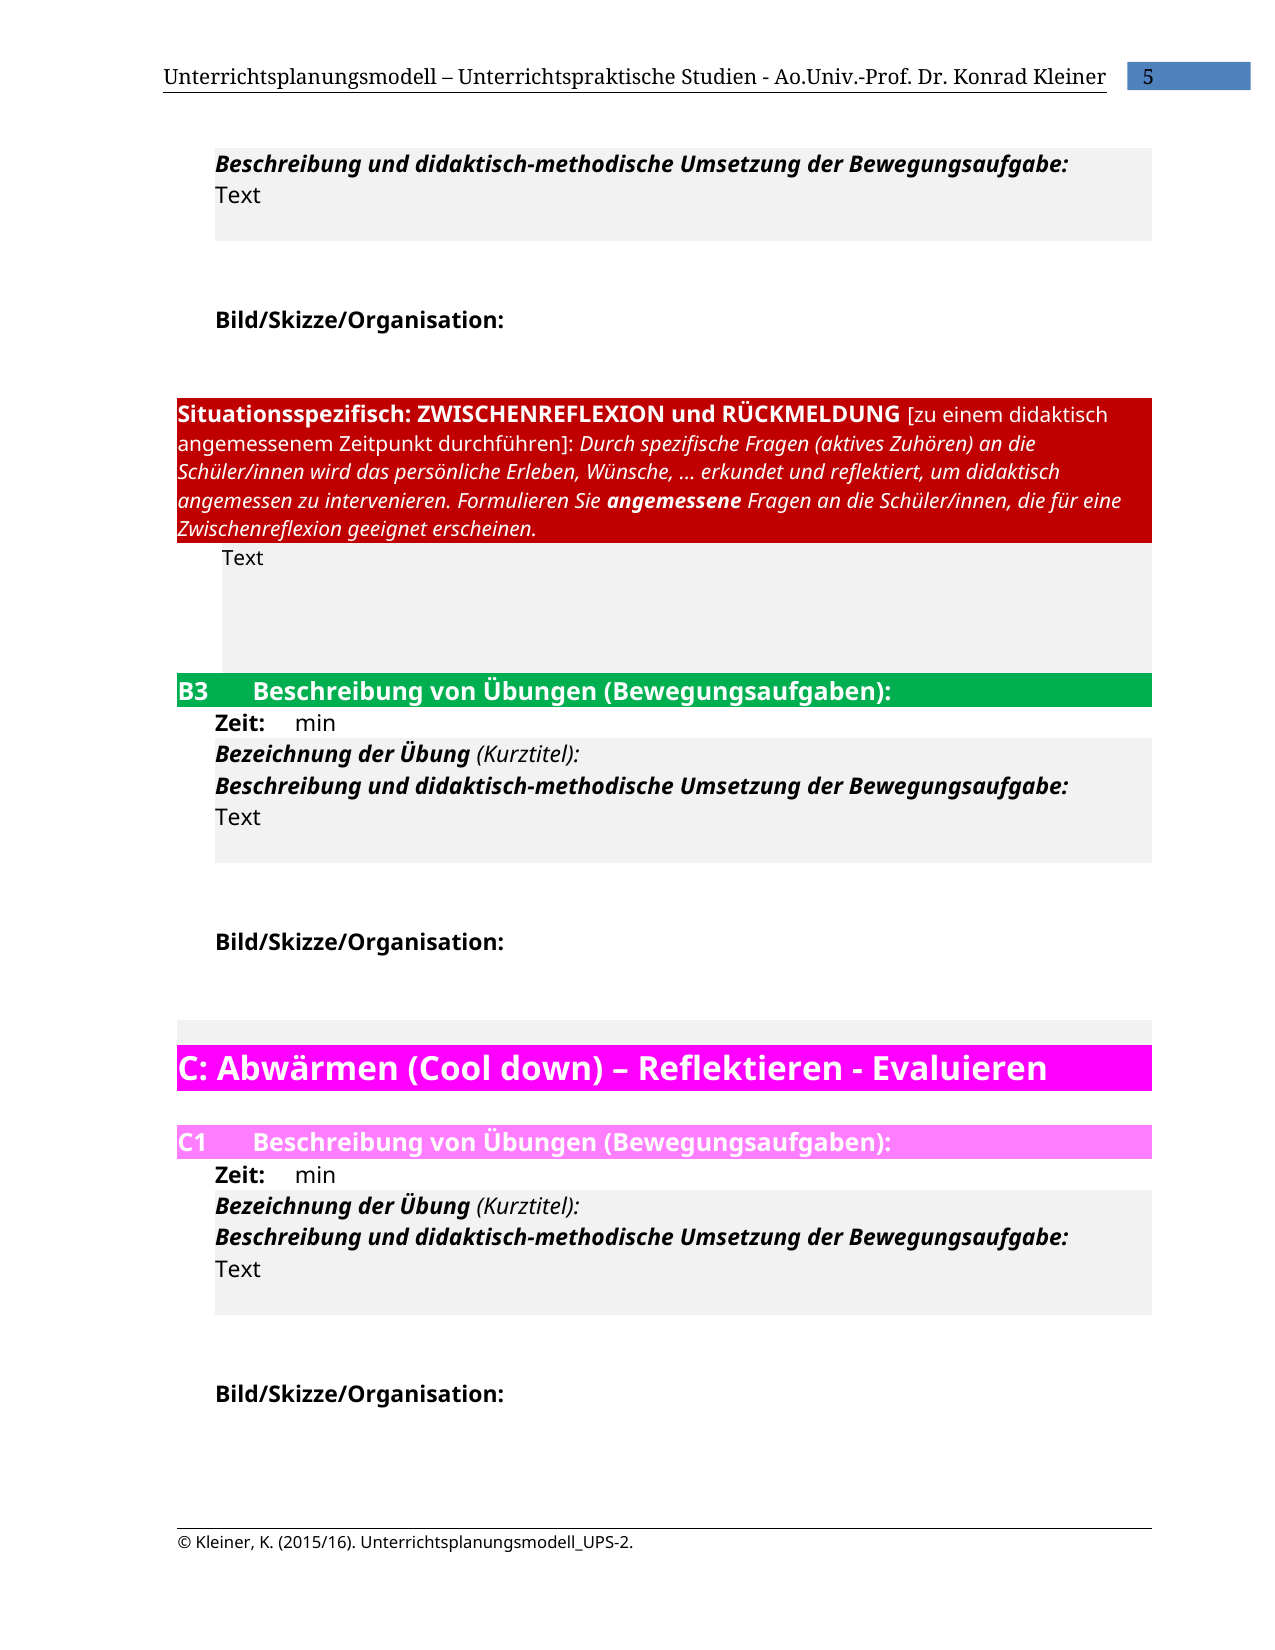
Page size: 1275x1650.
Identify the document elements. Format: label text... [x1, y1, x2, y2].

text Text [215, 801, 1152, 832]
text Bezeichnung der Übung (Kurztitel): [215, 1190, 1152, 1221]
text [215, 1221, 1152, 1252]
text Text [215, 1252, 1152, 1284]
text Situationsspezifisch: ZWISCHENREFLEXION und RÜCKMELDUNG [zu einem didaktisch angemessenem Zeitpunkt durchführen]: Durch spezifische Fragen (aktives Zuhören) an die Schüler/innen wird das persönliche Erleben, Wünsche, … erkundet und reflektiert, um didaktisch angemessen zu intervenieren. Formulieren Sie angemessene Fragen an die Schüler/innen, die für eine Zwischenreflexion geeignet erscheinen. [177, 398, 1152, 543]
text Zeit: min [215, 707, 1152, 738]
text Text [222, 543, 1152, 571]
text C: Abwärmen (Cool down) – Reflektieren - Evaluieren [177, 1045, 1152, 1091]
text Bild/Skizze/Organisation: [215, 304, 1152, 335]
text Bezeichnung der Übung (Kurztitel): [215, 738, 1152, 770]
text C1 Beschreibung von Übungen (Bewegungsaufgaben): [177, 1125, 1152, 1159]
text Text [215, 179, 1152, 210]
text Bild/Skizze/Organisation: [215, 926, 1152, 957]
text Bild/Skizze/Organisation: [215, 1377, 1152, 1409]
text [215, 148, 1152, 179]
text Zeit: min [215, 1159, 1152, 1190]
text Beschreibung und didaktisch-methodische Umsetzung der Bewegungsaufgabe: [215, 770, 1152, 801]
text B3 Beschreibung von Übungen (Bewegungsaufgaben): [177, 673, 1152, 707]
